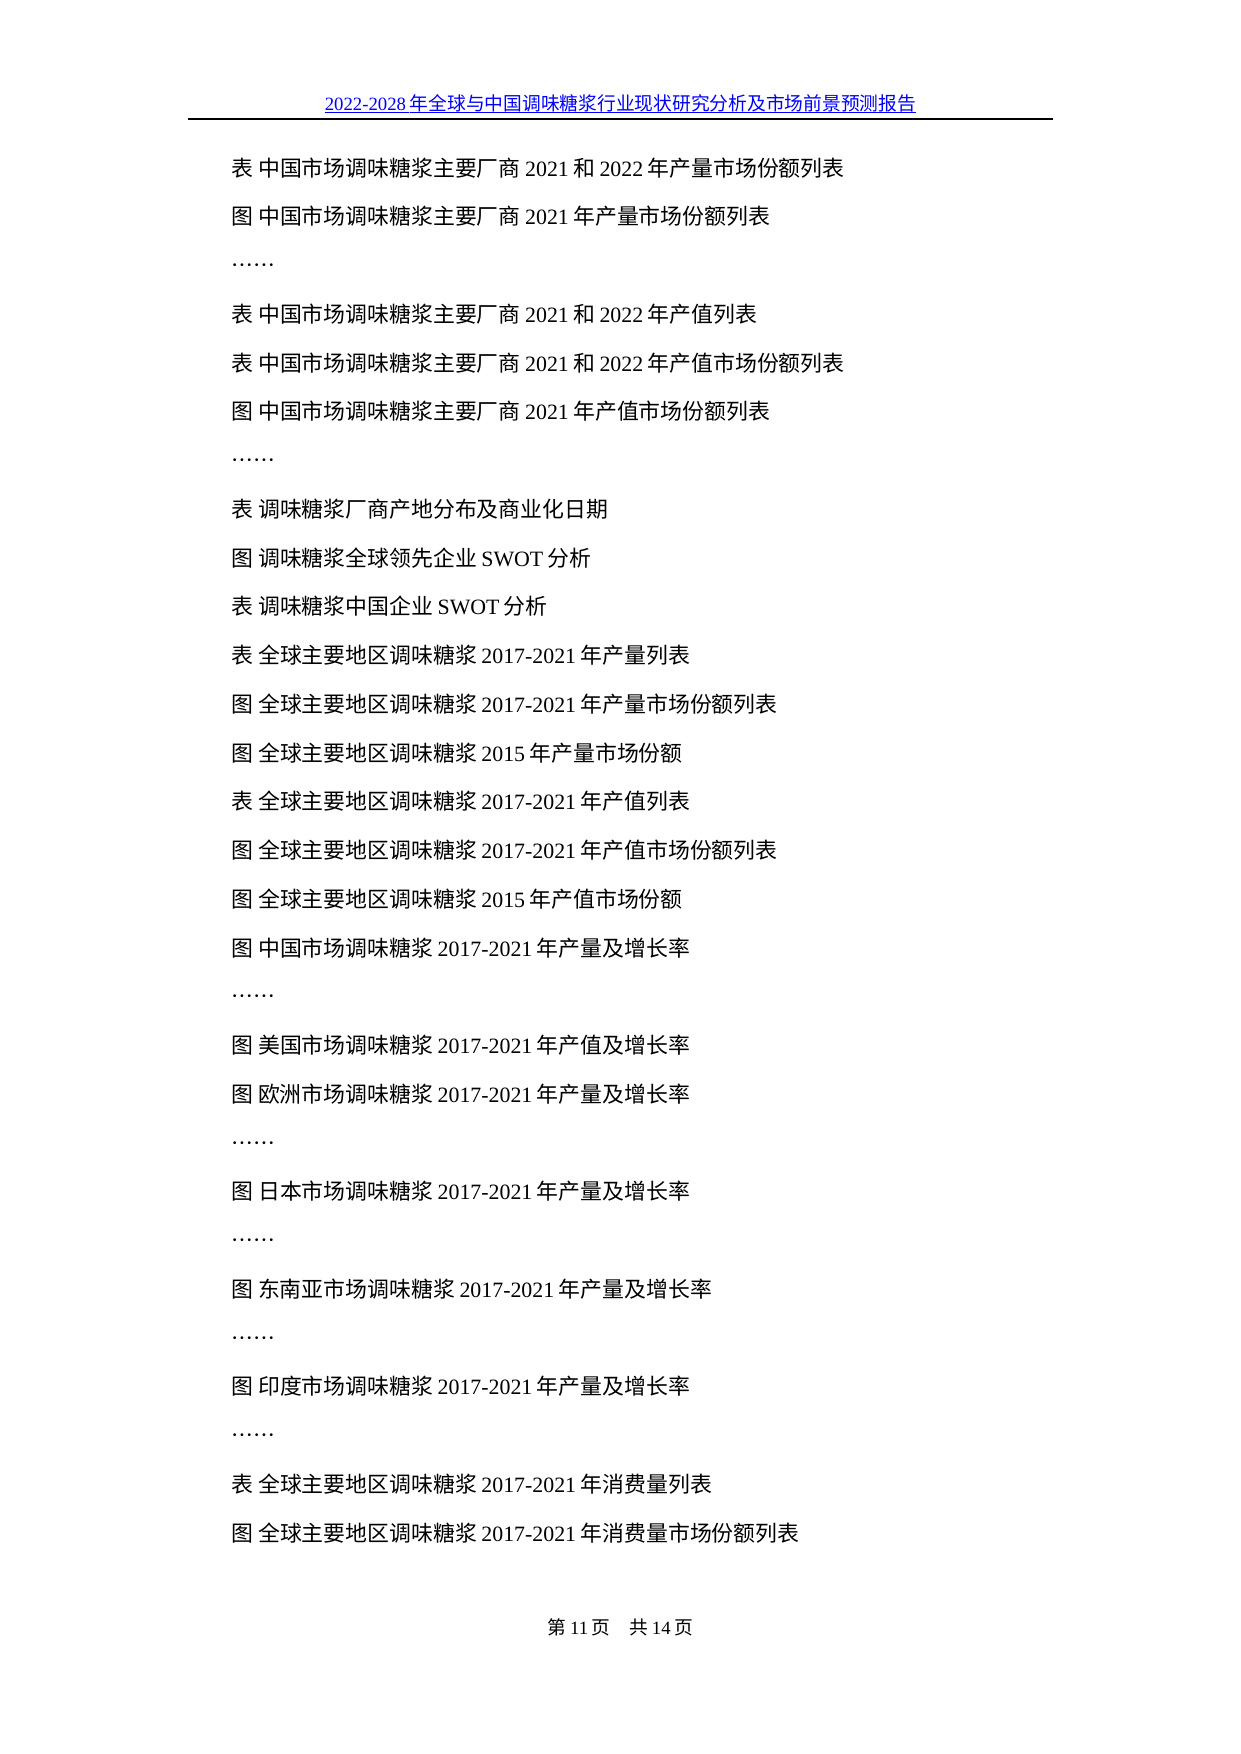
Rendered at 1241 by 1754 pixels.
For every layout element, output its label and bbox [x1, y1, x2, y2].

text [187, 150, 1053, 1548]
